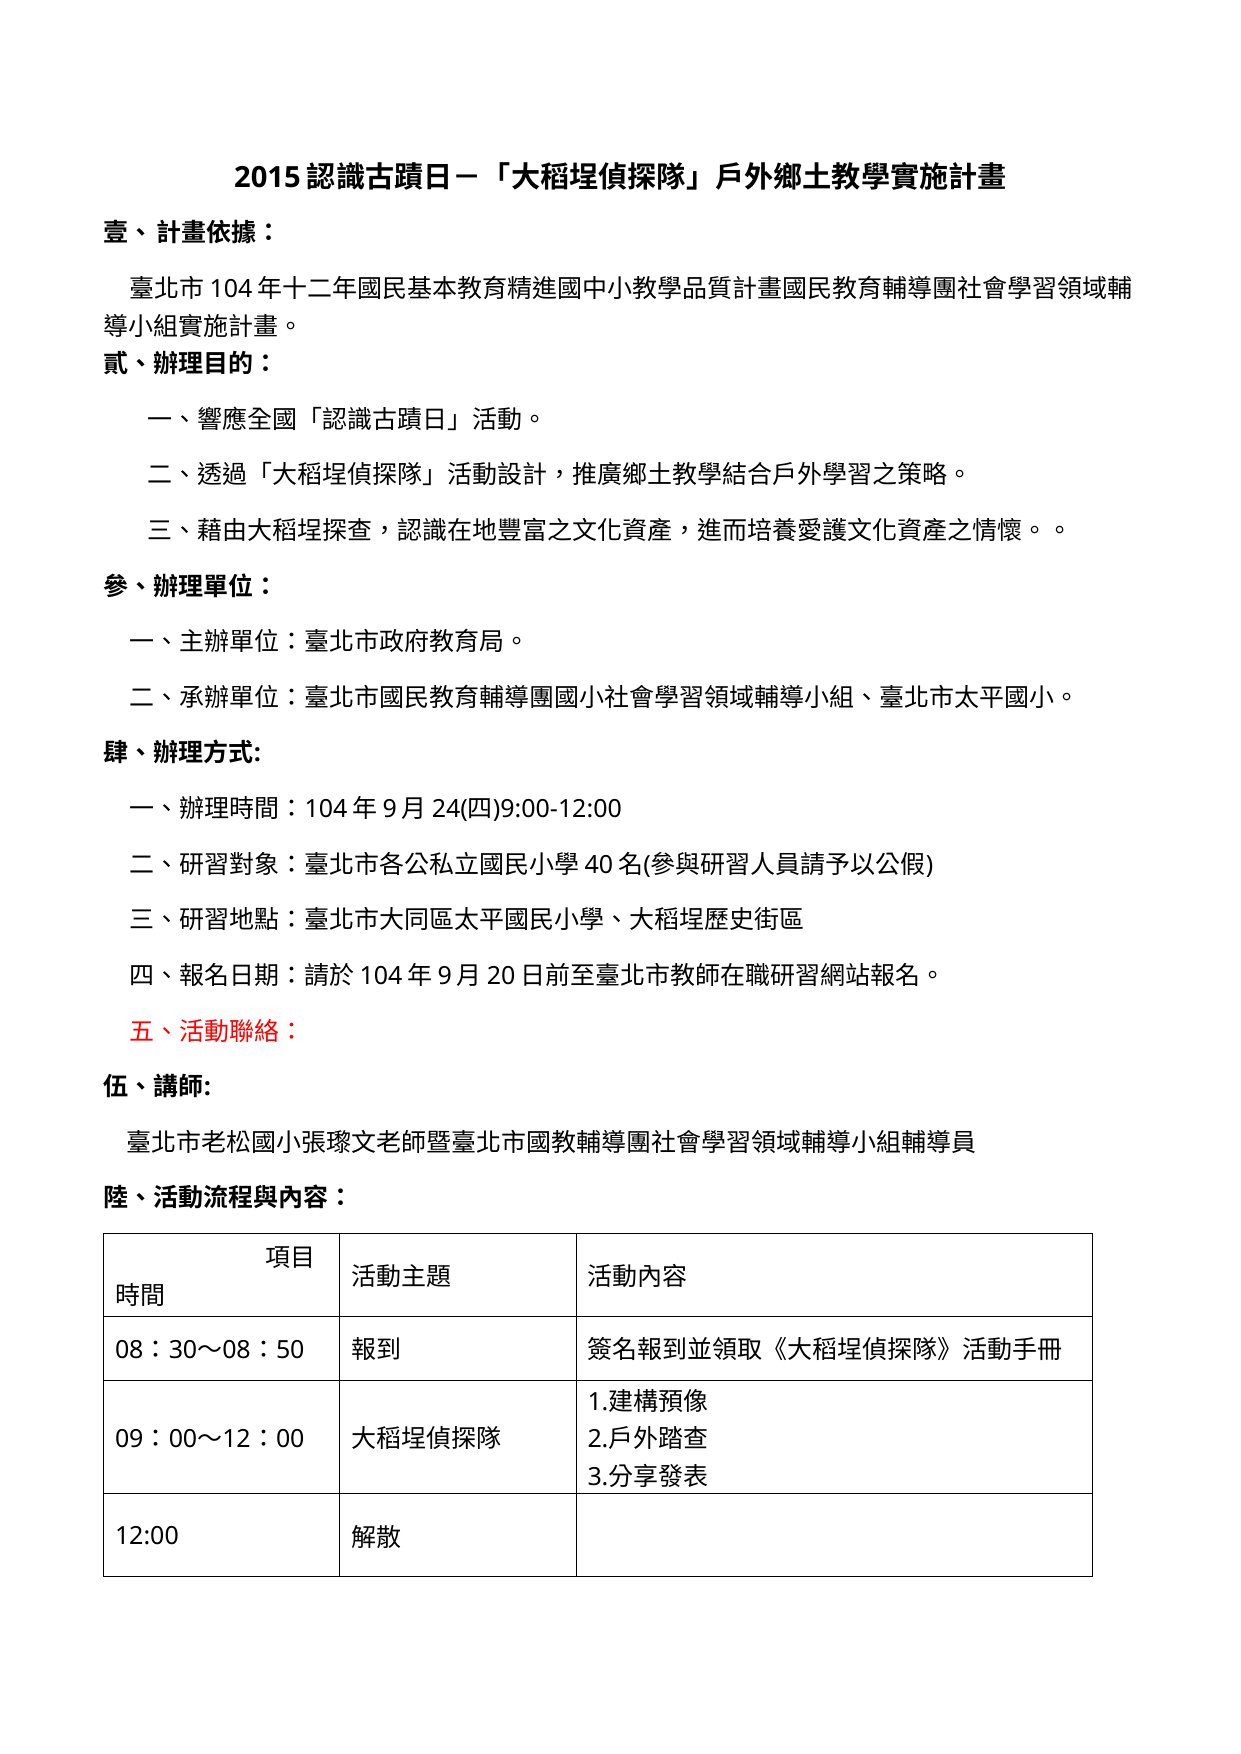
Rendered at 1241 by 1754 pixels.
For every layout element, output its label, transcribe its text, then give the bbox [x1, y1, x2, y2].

text 肆、辦理方式: [103, 732, 1137, 770]
table_cell 09：00～12：00 [104, 1381, 339, 1493]
text 三、研習地點：臺北市大同區太平國民小學、大稻埕歷史街區 [103, 899, 1137, 937]
table_cell 簽名報到並領取《大稻埕偵探隊》活動手冊 [577, 1317, 1092, 1380]
text 一、主辦單位：臺北市政府教育局。 [103, 621, 1137, 658]
text 一、辦理時間：104年9月24(四)9:00-12:00 [103, 788, 1137, 825]
table_cell 1.建構預像 2.戶外踏查 3.分享發表 [577, 1381, 1092, 1493]
text 二、研習對象：臺北市各公私立國民小學40名(參與研習人員請予以公假) [103, 843, 1137, 881]
text 二、承辦單位：臺北市國民教育輔導團國小社會學習領域輔導小組、臺北市太平國小。 [103, 677, 1137, 714]
text 貳、辦理目的： [103, 343, 1137, 380]
text 2015認識古蹟日－「大稻埕偵探隊」戶外鄉土教學實施計畫 [103, 137, 1137, 212]
text 三、藉由大稻埕探查，認識在地豐富之文化資產，進而培養愛護文化資產之情懷。。 [148, 510, 1137, 547]
table_header 活動內容 [577, 1234, 1092, 1316]
text 四、報名日期：請於104年9月20日前至臺北市教師在職研習網站報名。 [103, 955, 1137, 992]
text 參、辦理單位： [103, 565, 1137, 603]
table_cell 大稻埕偵探隊 [340, 1381, 576, 1493]
list 計畫依據： [103, 212, 1137, 250]
table_cell 12:00 [104, 1494, 339, 1576]
text 一、響應全國「認識古蹟日」活動。 [148, 398, 1137, 436]
text 臺北市104年十二年國民基本教育精進國中小教學品質計畫國民教育輔導團社會學習領域輔導小組實施計畫。 [103, 268, 1137, 343]
text 陸、活動流程與內容： [103, 1177, 1137, 1215]
text 五、活動聯絡： [103, 1010, 1137, 1048]
text 伍、講師: [103, 1066, 1137, 1103]
text 二、透過「大稻埕偵探隊」活動設計，推廣鄉土教學結合戶外學習之策略。 [148, 454, 1137, 492]
table_cell 08：30～08：50 [104, 1317, 339, 1380]
text 臺北市老松國小張瓈文老師暨臺北市國教輔導團社會學習領域輔導小組輔導員 [103, 1122, 1137, 1159]
table_header 活動主題 [340, 1234, 576, 1316]
table_header 項目 時間 [104, 1234, 339, 1316]
table_cell 報到 [340, 1317, 576, 1380]
table_cell 解散 [340, 1494, 576, 1576]
table_cell [577, 1494, 1092, 1576]
